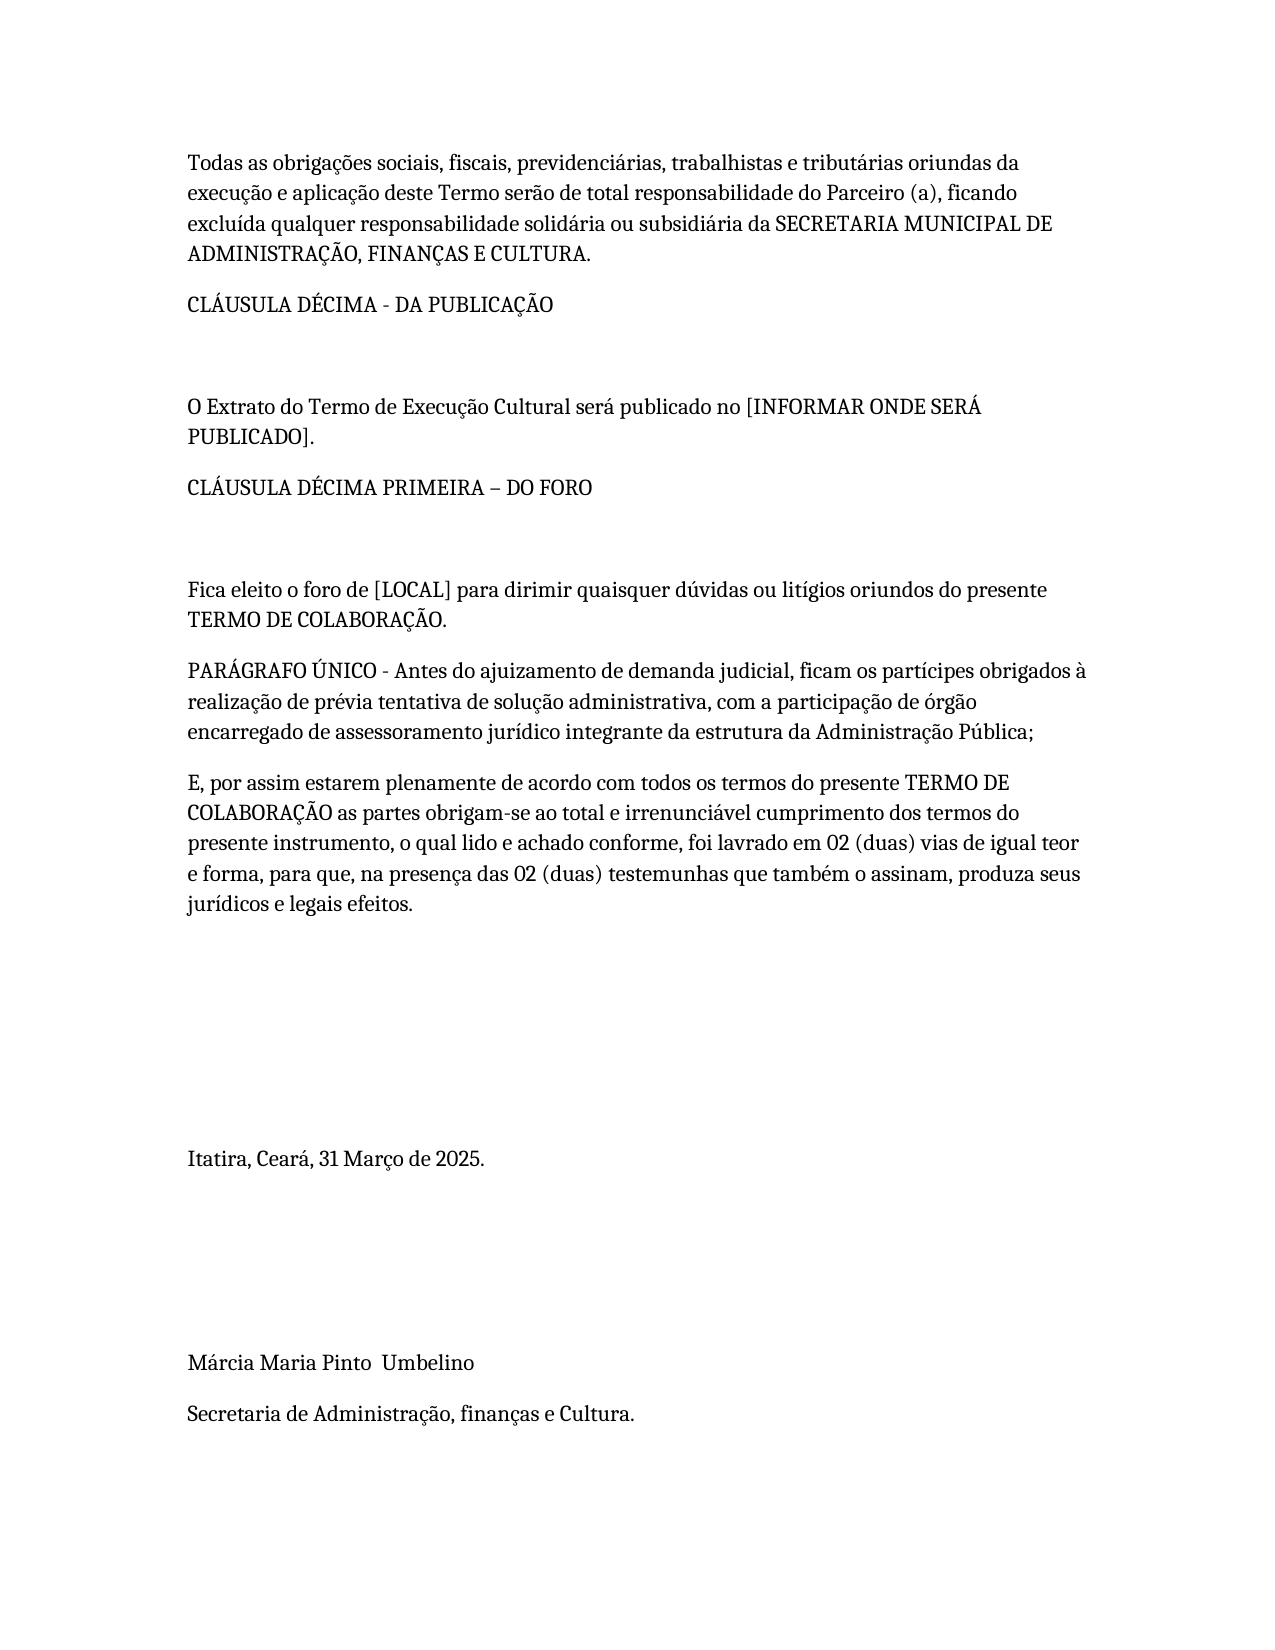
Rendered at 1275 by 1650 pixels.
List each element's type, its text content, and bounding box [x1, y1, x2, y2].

text PARÁGRAFO ÚNICO - Antes do ajuizamento de demanda judicial, ficam os partícipes obrigados à realização de prévia tentativa de solução administrativa, com a participação de órgão encarregado de assessoramento jurídico integrante da estrutura da Administração Pública; [187, 658, 1087, 745]
text Fica eleito o foro de [LOCAL] para dirimir quaisquer dúvidas ou litígios oriundos do presente TERMO DE COLABORAÇÃO. [187, 577, 1087, 634]
text CLÁUSULA DÉCIMA - DA PUBLICAÇÃO [187, 292, 1087, 318]
text Secretaria de Administração, finanças e Cultura. [187, 1401, 1087, 1427]
text O Extrato do Termo de Execução Cultural será publicado no [INFORMAR ONDE SERÁ PUBLICADO]. [187, 394, 1087, 450]
text E, por assim estarem plenamente de acordo com todos os termos do presente TERMO DE COLABORAÇÃO as partes obrigam-se ao total e irrenunciável cumprimento dos termos do presente instrumento, o qual lido e achado conforme, foi lavrado em 02 (duas) vias de igual teor e forma, para que, na presença das 02 (duas) testemunhas que também o assinam, produza seus jurídicos e legais efeitos. [187, 770, 1087, 917]
text Todas as obrigações sociais, fiscais, previdenciárias, trabalhistas e tributárias oriundas da execução e aplicação deste Termo serão de total responsabilidade do Parceiro (a), ficando excluída qualquer responsabilidade solidária ou subsidiária da SECRETARIA MUNICIPAL DE ADMINISTRAÇÃO, FINANÇAS E CULTURA. [187, 150, 1087, 267]
text CLÁUSULA DÉCIMA PRIMEIRA – DO FORO [187, 475, 1087, 501]
text Márcia Maria Pinto Umbelino [187, 1350, 1087, 1376]
text Itatira, Ceará, 31 Março de 2025. [187, 1146, 1087, 1172]
